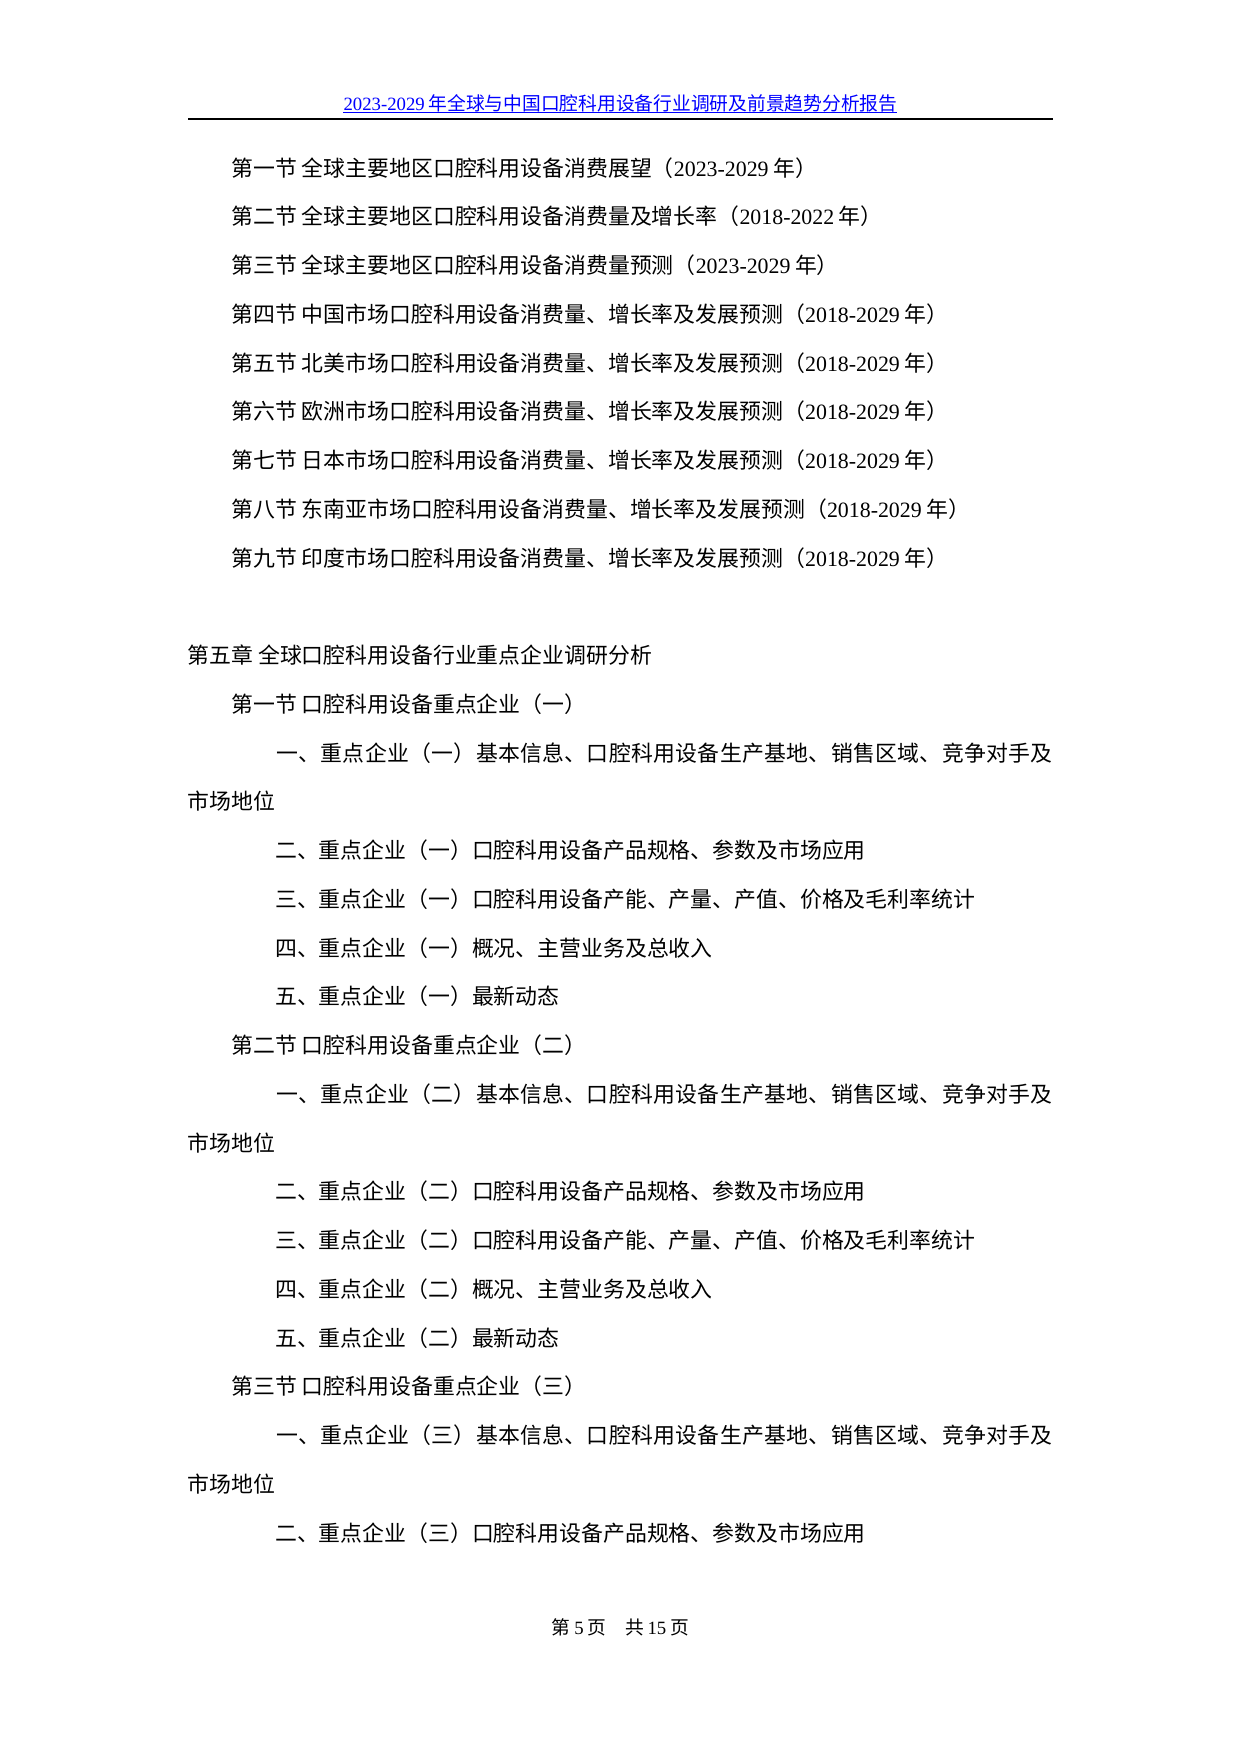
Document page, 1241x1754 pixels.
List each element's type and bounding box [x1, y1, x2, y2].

text [187, 150, 1053, 1548]
